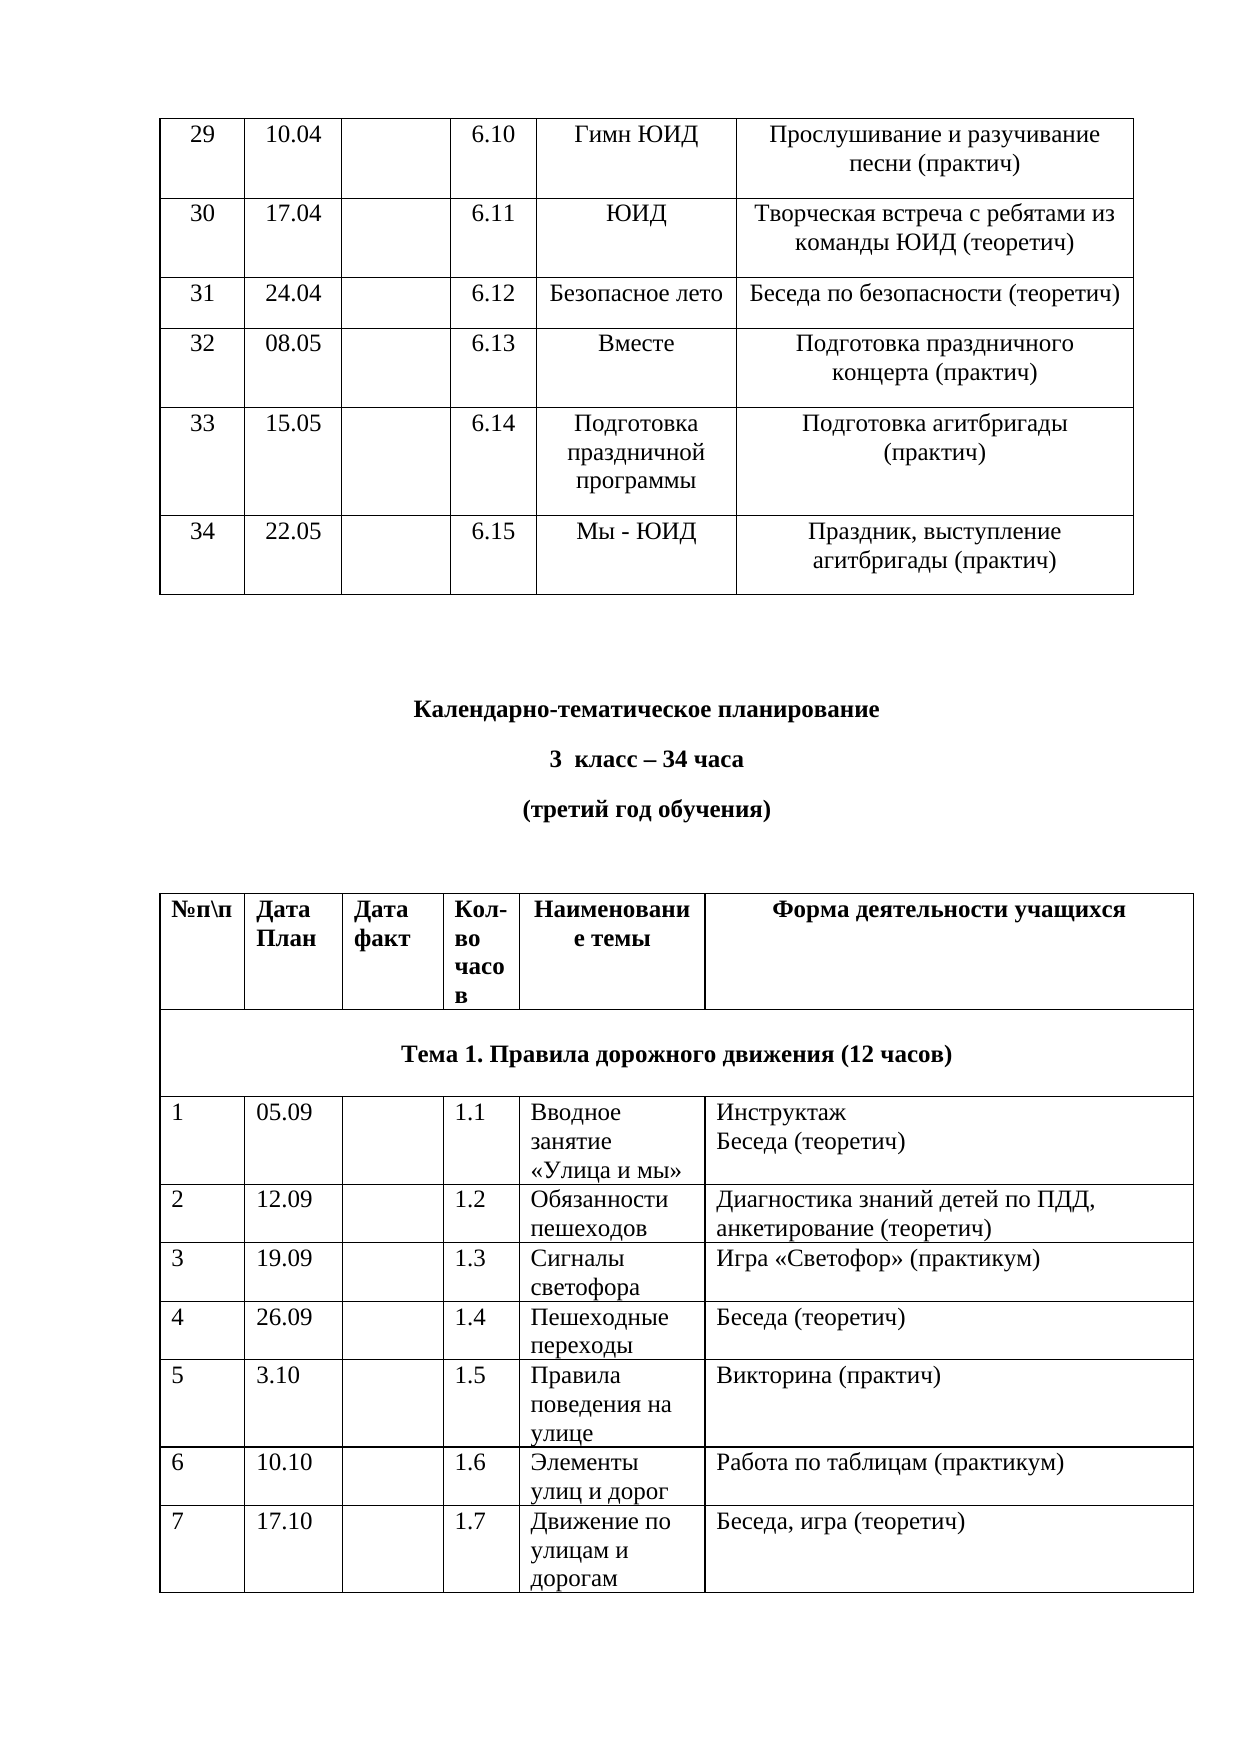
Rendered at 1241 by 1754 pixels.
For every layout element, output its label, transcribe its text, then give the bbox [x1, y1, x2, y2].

table_header №п\п [161, 894, 244, 1009]
table_cell Гимн ЮИД [537, 119, 736, 197]
table_cell 6.15 [451, 516, 536, 594]
table_cell Обязанности пешеходов [520, 1185, 704, 1242]
table_cell 30 [161, 199, 244, 277]
table_cell [343, 1097, 443, 1183]
table_cell [342, 329, 450, 407]
table_cell 6.12 [451, 278, 536, 327]
table_cell Подготовка агитбригады (практич) [737, 408, 1133, 515]
table_cell Вводное занятие «Улица и мы» [520, 1097, 704, 1183]
table_header Наименование темы [520, 894, 704, 1009]
table_cell Беседа по безопасности (теоретич) [737, 278, 1133, 327]
table_cell 2 [161, 1185, 244, 1242]
table_cell 5 [161, 1360, 244, 1446]
table_cell 29 [161, 119, 244, 197]
table_cell 34 [161, 516, 244, 594]
table_cell [343, 1302, 443, 1359]
table_cell 12.09 [245, 1185, 342, 1242]
table_cell Пешеходные переходы [520, 1302, 704, 1359]
table_cell [343, 1243, 443, 1301]
table_header Дата факт [343, 894, 443, 1009]
table_cell 3.10 [245, 1360, 342, 1446]
table_cell 1.3 [444, 1243, 519, 1301]
table_cell 10.10 [245, 1448, 342, 1505]
table_header Дата План [245, 894, 342, 1009]
table_cell Викторина (практич) [706, 1360, 1193, 1446]
table_cell 10.04 [245, 119, 341, 197]
table_cell [342, 516, 450, 594]
table_cell Безопасное лето [537, 278, 736, 327]
table_cell 7 [161, 1506, 244, 1592]
table_cell [342, 278, 450, 327]
table_cell 6.10 [451, 119, 536, 197]
table_cell 17.04 [245, 199, 341, 277]
table_cell 05.09 [245, 1097, 342, 1183]
table_cell Инструктаж Беседа (теоретич) [706, 1097, 1193, 1183]
table_cell [343, 1506, 443, 1592]
table_cell 15.05 [245, 408, 341, 515]
table_cell 17.10 [245, 1506, 342, 1592]
table_cell Беседа, игра (теоретич) [706, 1506, 1193, 1592]
table_cell Элементы улиц и дорог [520, 1448, 704, 1505]
table_cell 1.7 [444, 1506, 519, 1592]
table_cell 6.11 [451, 199, 536, 277]
table_cell 3 [161, 1243, 244, 1301]
table_cell 1.2 [444, 1185, 519, 1242]
table_cell 4 [161, 1302, 244, 1359]
table_cell 08.05 [245, 329, 341, 407]
table_cell Игра «Светофор» (практикум) [706, 1243, 1193, 1301]
table_cell 6.14 [451, 408, 536, 515]
text (третий год обучения) [171, 794, 1122, 822]
table_cell Праздник, выступление агитбригады (практич) [737, 516, 1133, 594]
table_cell [343, 1448, 443, 1505]
table_cell [343, 1185, 443, 1242]
table_cell Мы - ЮИД [537, 516, 736, 594]
table_cell [342, 408, 450, 515]
table_cell Вместе [537, 329, 736, 407]
table_cell 24.04 [245, 278, 341, 327]
table_cell Тема 1. Правила дорожного движения (12 часов) [161, 1010, 1193, 1096]
text Календарно-тематическое планирование [171, 694, 1122, 723]
table_cell Движение по улицам и дорогам [520, 1506, 704, 1592]
table_cell 1 [161, 1097, 244, 1183]
table_cell 19.09 [245, 1243, 342, 1301]
text 3 класс – 34 часа [171, 744, 1122, 773]
table_cell Сигналы светофора [520, 1243, 704, 1301]
table_cell 6 [161, 1448, 244, 1505]
table_cell [342, 119, 450, 197]
table_cell Прослушивание и разучивание песни (практич) [737, 119, 1133, 197]
table_cell Работа по таблицам (практикум) [706, 1448, 1193, 1505]
table_cell Диагностика знаний детей по ПДД, анкетирование (теоретич) [706, 1185, 1193, 1242]
table_cell Беседа (теоретич) [706, 1302, 1193, 1359]
table_cell [342, 199, 450, 277]
table_cell 1.4 [444, 1302, 519, 1359]
table_cell 6.13 [451, 329, 536, 407]
table_cell 32 [161, 329, 244, 407]
table_cell 1.6 [444, 1448, 519, 1505]
table_cell Правила поведения на улице [520, 1360, 704, 1446]
table_cell 1.1 [444, 1097, 519, 1183]
table_cell 1.5 [444, 1360, 519, 1446]
table_header Форма деятельности учащихся [706, 894, 1193, 1009]
table_cell 22.05 [245, 516, 341, 594]
table_cell 33 [161, 408, 244, 515]
table_cell Творческая встреча с ребятами из команды ЮИД (теоретич) [737, 199, 1133, 277]
table_header Кол-во часов [444, 894, 519, 1009]
table_cell 26.09 [245, 1302, 342, 1359]
table_cell [343, 1360, 443, 1446]
table_cell Подготовка праздничной программы [537, 408, 736, 515]
table_cell Подготовка праздничного концерта (практич) [737, 329, 1133, 407]
table_cell 31 [161, 278, 244, 327]
table_cell ЮИД [537, 199, 736, 277]
